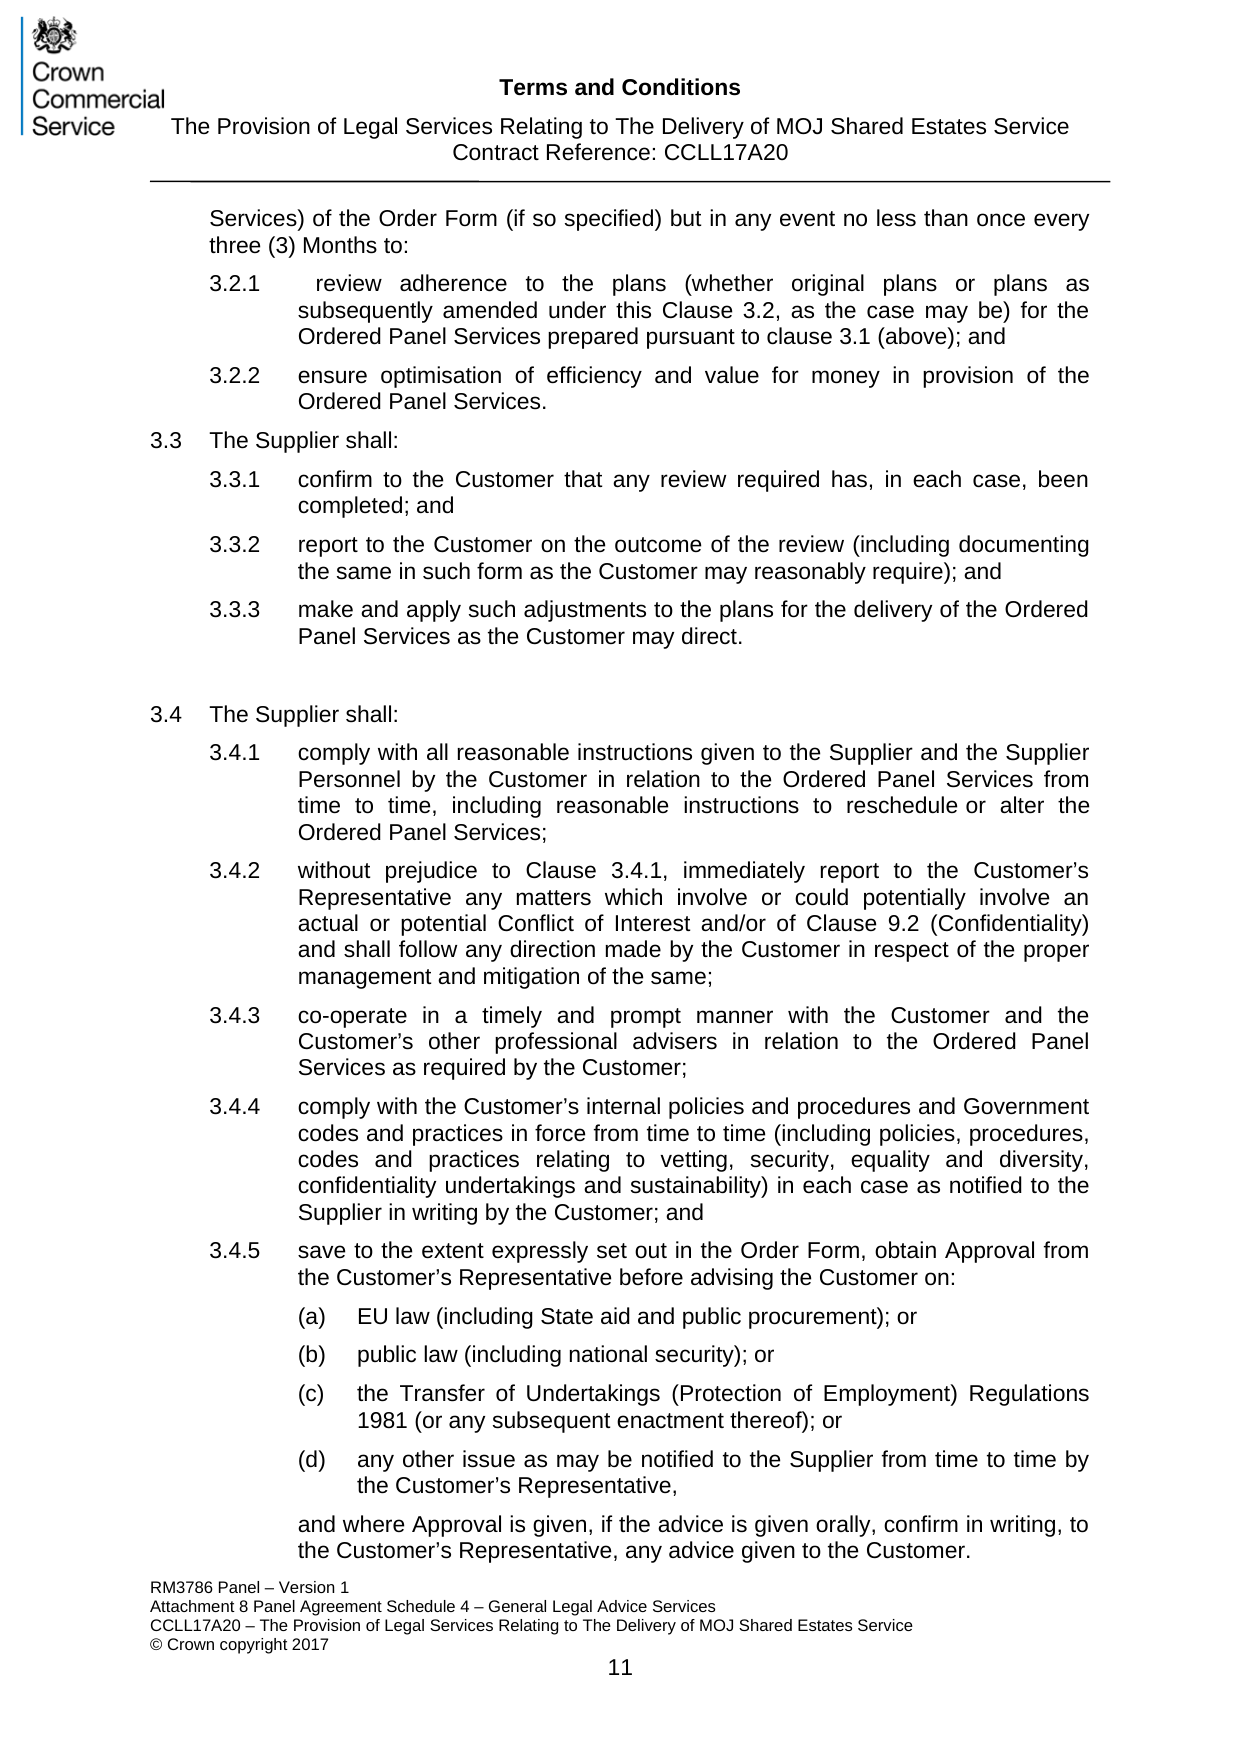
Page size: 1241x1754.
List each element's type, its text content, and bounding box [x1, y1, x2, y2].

subtitle make and apply such adjustments to the plans for the delivery of the Ordered Panel Services as the Customer may direct. [209, 596, 1090, 649]
subtitle without prejudice to Clause 3.4.1, immediately report to the Customer’s Representative any matters which involve or could potentially involve an actual or potential Conflict of Interest and/or of Clause 9.2 (Confidentiality) and shall follow any direction made by the Customer in respect of the proper management and mitigation of the same; [209, 857, 1090, 989]
subtitle ensure optimisation of efficiency and value for money in provision of the Ordered Panel Services. [209, 362, 1090, 415]
subtitle The Supplier shall: [150, 427, 1090, 453]
subtitle report to the Customer on the outcome of the review (including documenting the same in such form as the Customer may reasonably require); and [209, 531, 1090, 584]
subtitle comply with the Customer’s internal policies and procedures and Government codes and practices in force from time to time (including policies, procedures, codes and practices relating to vetting, security, equality and diversity, confidentiality undertakings and sustainability) in each case as notified to the Supplier in writing by the Customer; and [209, 1093, 1090, 1225]
subtitle any other issue as may be notified to the Supplier from time to time by the Customer’s Representative, [298, 1446, 1090, 1498]
subtitle EU law (including State aid and public procurement); or [298, 1303, 1090, 1329]
subtitle The Supplier shall: [150, 701, 1090, 727]
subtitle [150, 205, 1090, 258]
subtitle confirm to the Customer that any review required has, in each case, been completed; and [209, 466, 1090, 519]
subtitle and where Approval is given, if the advice is given orally, confirm in writing, to the Customer’s Representative, any advice given to the Customer. [298, 1511, 1090, 1563]
picture [20, 16, 165, 136]
subtitle the Transfer of Undertakings (Protection of Employment) Regulations 1981 (or any subsequent enactment thereof); or [298, 1380, 1090, 1433]
subtitle public law (including national security); or [298, 1341, 1090, 1368]
subtitle co-operate in a timely and prompt manner with the Customer and the Customer’s other professional advisers in relation to the Ordered Panel Services as required by the Customer; [209, 1002, 1090, 1081]
subtitle review adherence to the plans (whether original plans or plans as subsequently amended under this Clause 3.2, as the case may be) for the Ordered Panel Services prepared pursuant to clause 3.1 (above); and [209, 270, 1090, 349]
subtitle save to the extent expressly set out in the Order Form, obtain Approval from the Customer’s Representative before advising the Customer on: [209, 1237, 1090, 1290]
subtitle comply with all reasonable instructions given to the Supplier and the Supplier Personnel by the Customer in relation to the Ordered Panel Services from time to time, including reasonable instructions to reschedule or alter the Ordered Panel Services; [209, 739, 1090, 845]
